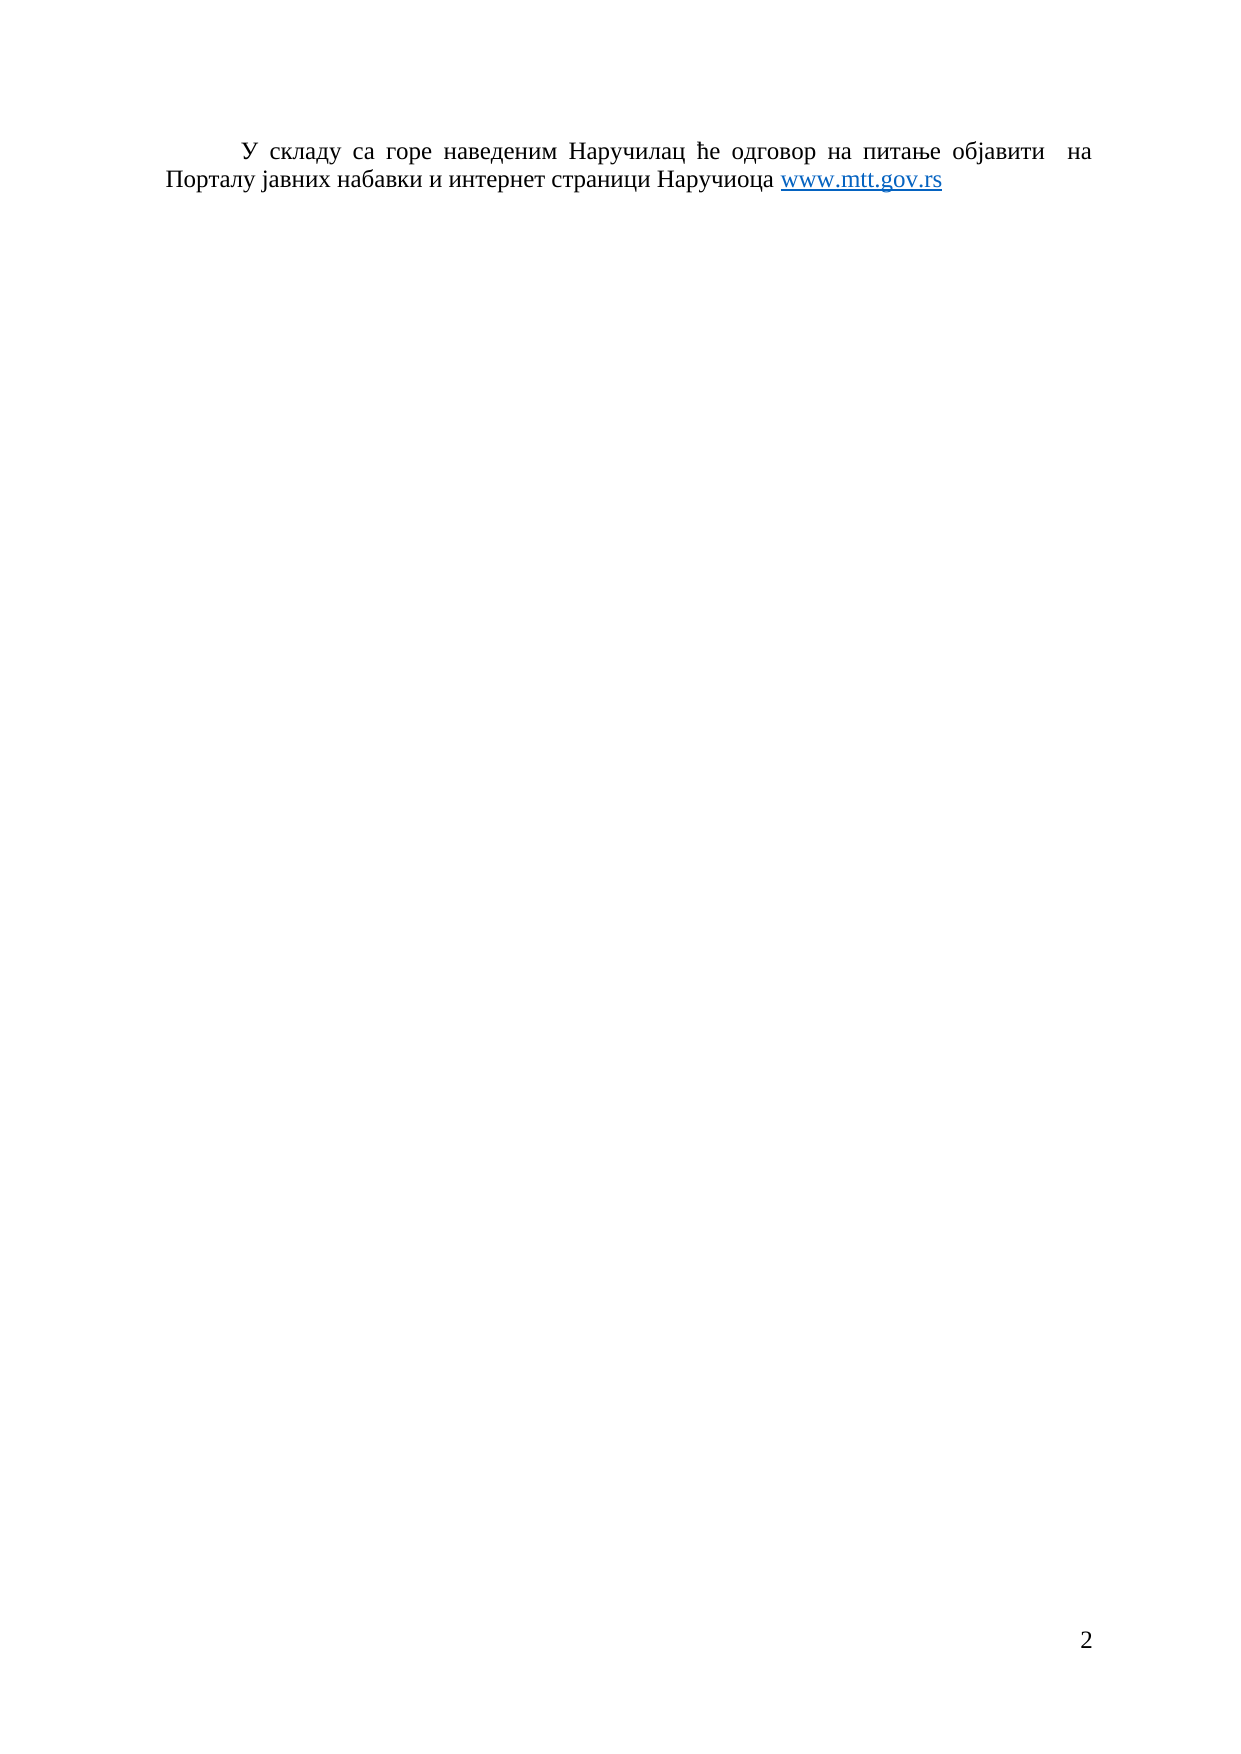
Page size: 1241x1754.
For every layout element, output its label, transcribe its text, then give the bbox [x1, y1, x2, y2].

text У складу са горе наведеним Наручилац ће одговор на питање објавити на Порталу јавних набавки и интернет страници Наручиоца www.mtt.gov.rs [165, 136, 1093, 193]
